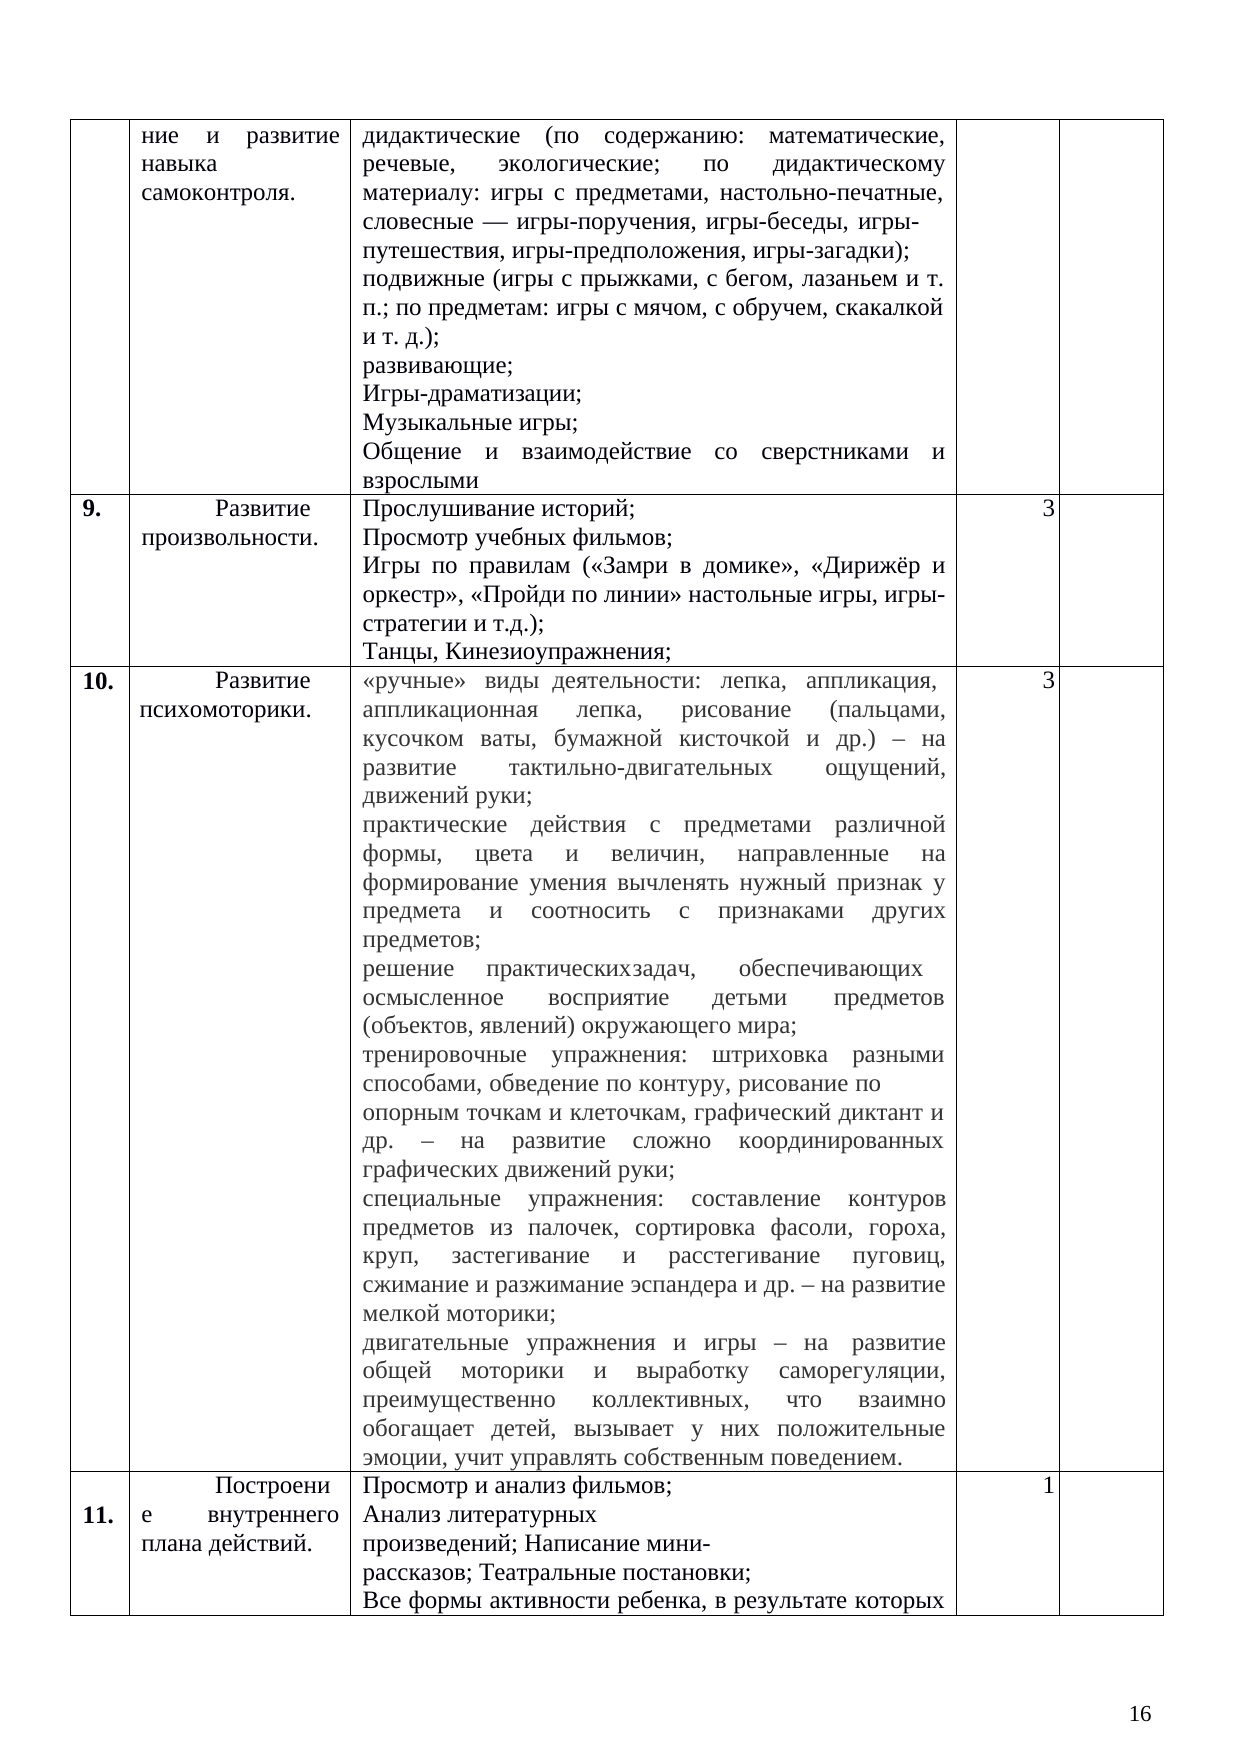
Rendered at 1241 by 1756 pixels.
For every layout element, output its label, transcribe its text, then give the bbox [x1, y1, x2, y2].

table_header дидактические (по содержанию: математические, речевые, экологические; по дидактическому материалу: игры с предметами, настольно-печатные, словесные — игры-поручения, игры-беседы, игры- путешествия, игры-предположения, игры-загадки); подвижные (игры с прыжками, с бегом, лазаньем и т. п.; по предметам: игры с мячом, с обручем, скакалкой и т. д.); развивающие; Игры-драматизации; Музыкальные игры; Общение и взаимодействие со сверстниками и взрослыми [351, 120, 956, 493]
table_cell 9. [71, 495, 129, 666]
table_cell Просмотр и анализ фильмов; Анализ литературных произведений; Написание мини- рассказов; Театральные постановки; Все формы активности ребенка, в результате которых [351, 1472, 956, 1615]
table_header ние и развитие навыка самоконтроля. [130, 120, 350, 493]
table_cell [1060, 1472, 1163, 1615]
table_cell «ручные» виды деятельности: лепка, аппликация, аппликационная лепка, рисование (пальцами, кусочком ваты, бумажной кисточкой и др.) – на развитие тактильно-двигательных ощущений, движений руки; практические действия с предметами различной формы, цвета и величин, направленные на формирование умения вычленять нужный признак у предмета и соотносить с признаками других предметов; решение практических задач, обеспечивающих осмысленное восприятие детьми предметов (объектов, явлений) окружающего мира; тренировочные упражнения: штриховка разными способами, обведение по контуру, рисование по опорным точкам и клеточкам, графический диктант и др. – на развитие сложно координированных графических движений руки; специальные упражнения: составление контуров предметов из палочек, сортировка фасоли, гороха, круп, застегивание и расстегивание пуговиц, сжимание и разжимание эспандера и др. – на развитие мелкой моторики; двигательные упражнения и игры – на развитие общей моторики и выработку саморегуляции, преимущественно коллективных, что взаимно обогащает детей, вызывает у них положительные эмоции, учит управлять собственным поведением. [351, 667, 956, 1471]
table_cell Построени е внутреннего плана действий. [130, 1472, 350, 1615]
table_cell Развитие психомоторики. [130, 667, 350, 1471]
table_cell [1060, 667, 1163, 1471]
table_cell 1 [957, 1472, 1059, 1615]
table_cell Прослушивание историй; Просмотр учебных фильмов; Игры по правилам («Замри в домике», «Дирижёр и оркестр», «Пройди по линии» настольные игры, игры- стратегии и т.д.); Танцы, Кинезиоупражнения; [351, 495, 956, 666]
table_header [957, 120, 1059, 493]
table_cell 3 [957, 667, 1059, 1471]
table_header [71, 120, 129, 493]
table_cell 10. [71, 667, 129, 1471]
table_cell 3 [957, 495, 1059, 666]
table_cell 11. [71, 1472, 129, 1615]
table_cell Развитие произвольности. [130, 495, 350, 666]
table_cell [1060, 495, 1163, 666]
table_header [1060, 120, 1163, 493]
